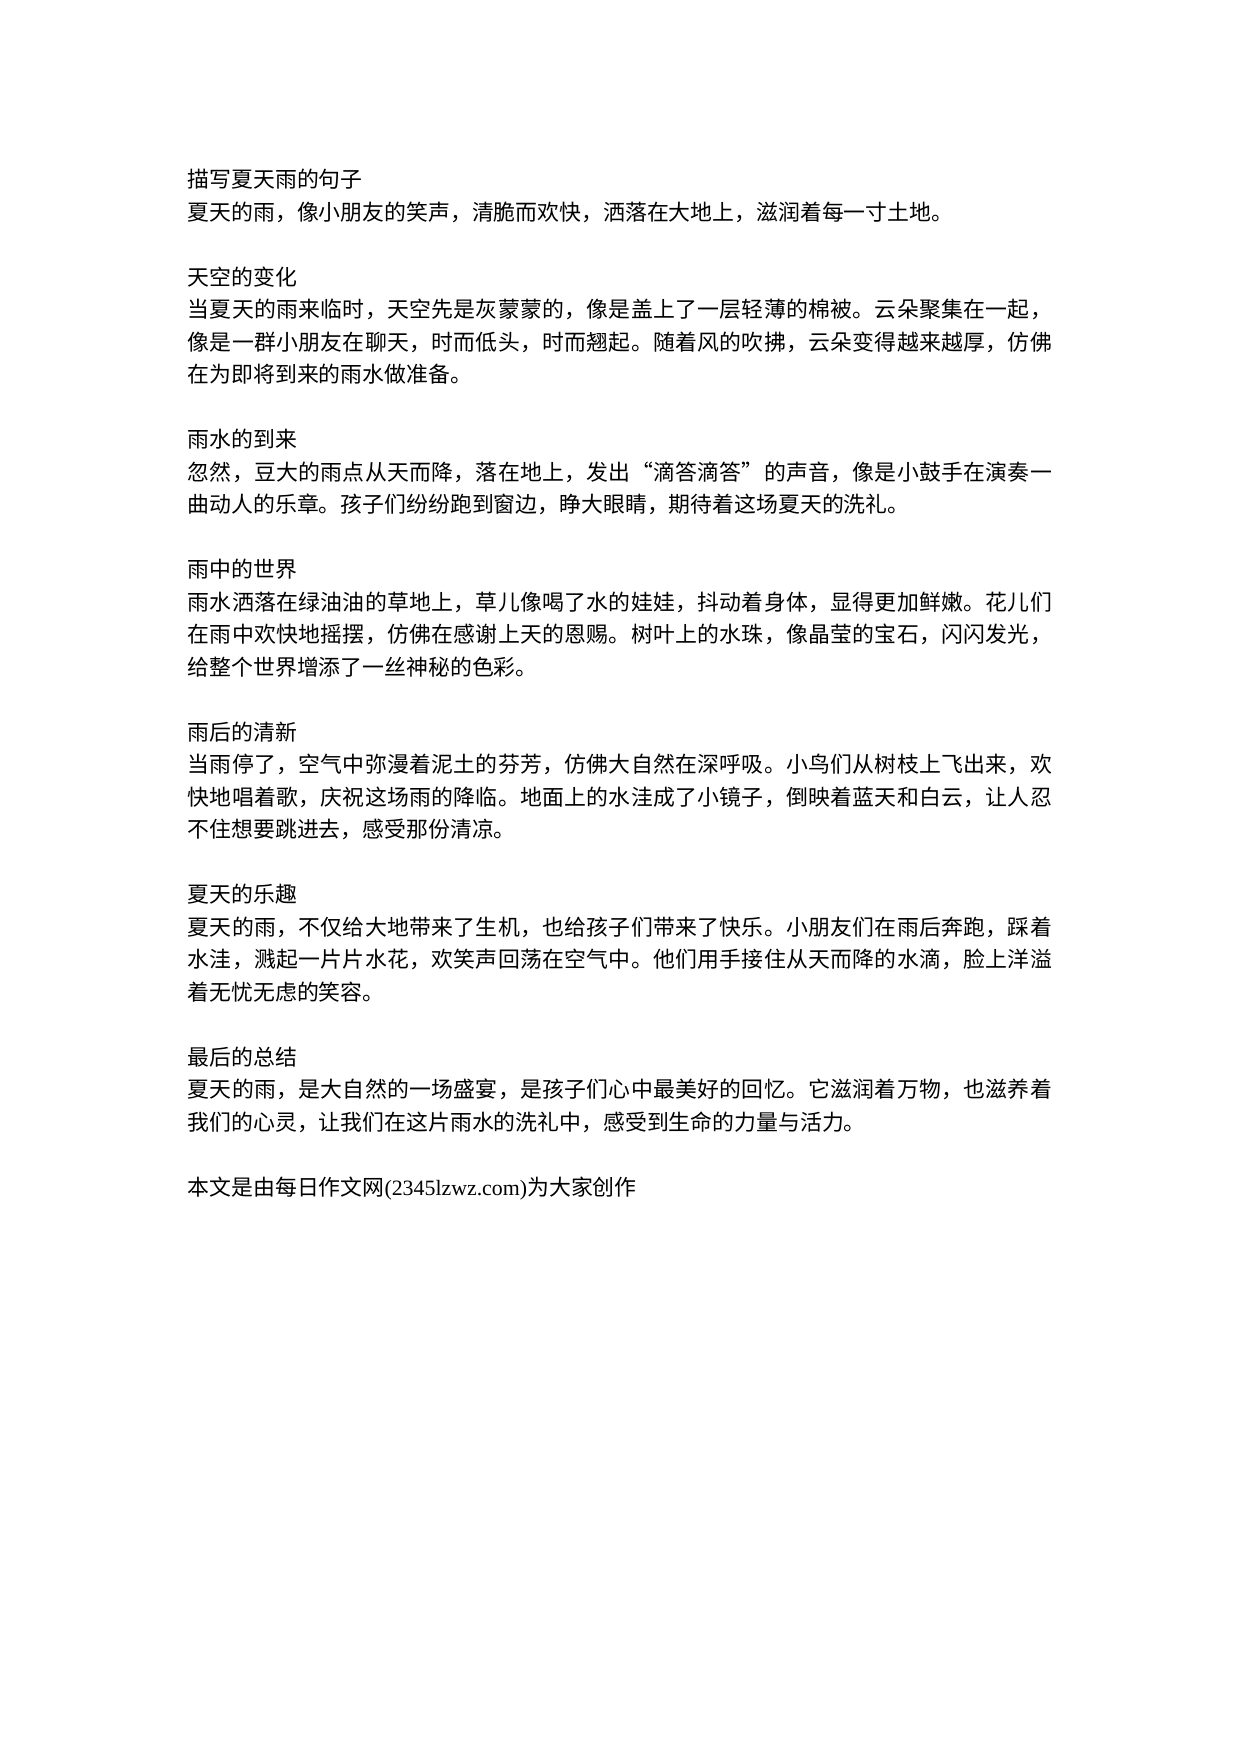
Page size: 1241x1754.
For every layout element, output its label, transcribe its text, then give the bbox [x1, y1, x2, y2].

text 雨水的到来 [187, 422, 1053, 454]
text 雨水洒落在绿油油的草地上，草儿像喝了水的娃娃，抖动着身体，显得更加鲜嫩。花儿们在雨中欢快地摇摆，仿佛在感谢上天的恩赐。树叶上的水珠，像晶莹的宝石，闪闪发光，给整个世界增添了一丝神秘的色彩。 [187, 584, 1053, 682]
text 夏天的乐趣 [187, 877, 1053, 909]
text 雨中的世界 [187, 552, 1053, 584]
text 忽然，豆大的雨点从天而降，落在地上，发出“滴答滴答”的声音，像是小鼓手在演奏一曲动人的乐章。孩子们纷纷跑到窗边，睁大眼睛，期待着这场夏天的洗礼。 [187, 454, 1053, 519]
text 本文是由每日作文网(2345lzwz.com)为大家创作 [187, 1169, 1053, 1202]
text 最后的总结 [187, 1039, 1053, 1072]
text 夏天的雨，不仅给大地带来了生机，也给孩子们带来了快乐。小朋友们在雨后奔跑，踩着水洼，溅起一片片水花，欢笑声回荡在空气中。他们用手接住从天而降的水滴，脸上洋溢着无忧无虑的笑容。 [187, 909, 1053, 1007]
text 当夏天的雨来临时，天空先是灰蒙蒙的，像是盖上了一层轻薄的棉被。云朵聚集在一起，像是一群小朋友在聊天，时而低头，时而翘起。随着风的吹拂，云朵变得越来越厚，仿佛在为即将到来的雨水做准备。 [187, 292, 1053, 389]
text 夏天的雨，像小朋友的笑声，清脆而欢快，洒落在大地上，滋润着每一寸土地。 [187, 194, 1053, 227]
text 当雨停了，空气中弥漫着泥土的芬芳，仿佛大自然在深呼吸。小鸟们从树枝上飞出来，欢快地唱着歌，庆祝这场雨的降临。地面上的水洼成了小镜子，倒映着蓝天和白云，让人忍不住想要跳进去，感受那份清凉。 [187, 747, 1053, 844]
text 天空的变化 [187, 259, 1053, 292]
text 夏天的雨，是大自然的一场盛宴，是孩子们心中最美好的回忆。它滋润着万物，也滋养着我们的心灵，让我们在这片雨水的洗礼中，感受到生命的力量与活力。 [187, 1072, 1053, 1137]
text 雨后的清新 [187, 714, 1053, 747]
text 描写夏天雨的句子 [187, 162, 1053, 194]
